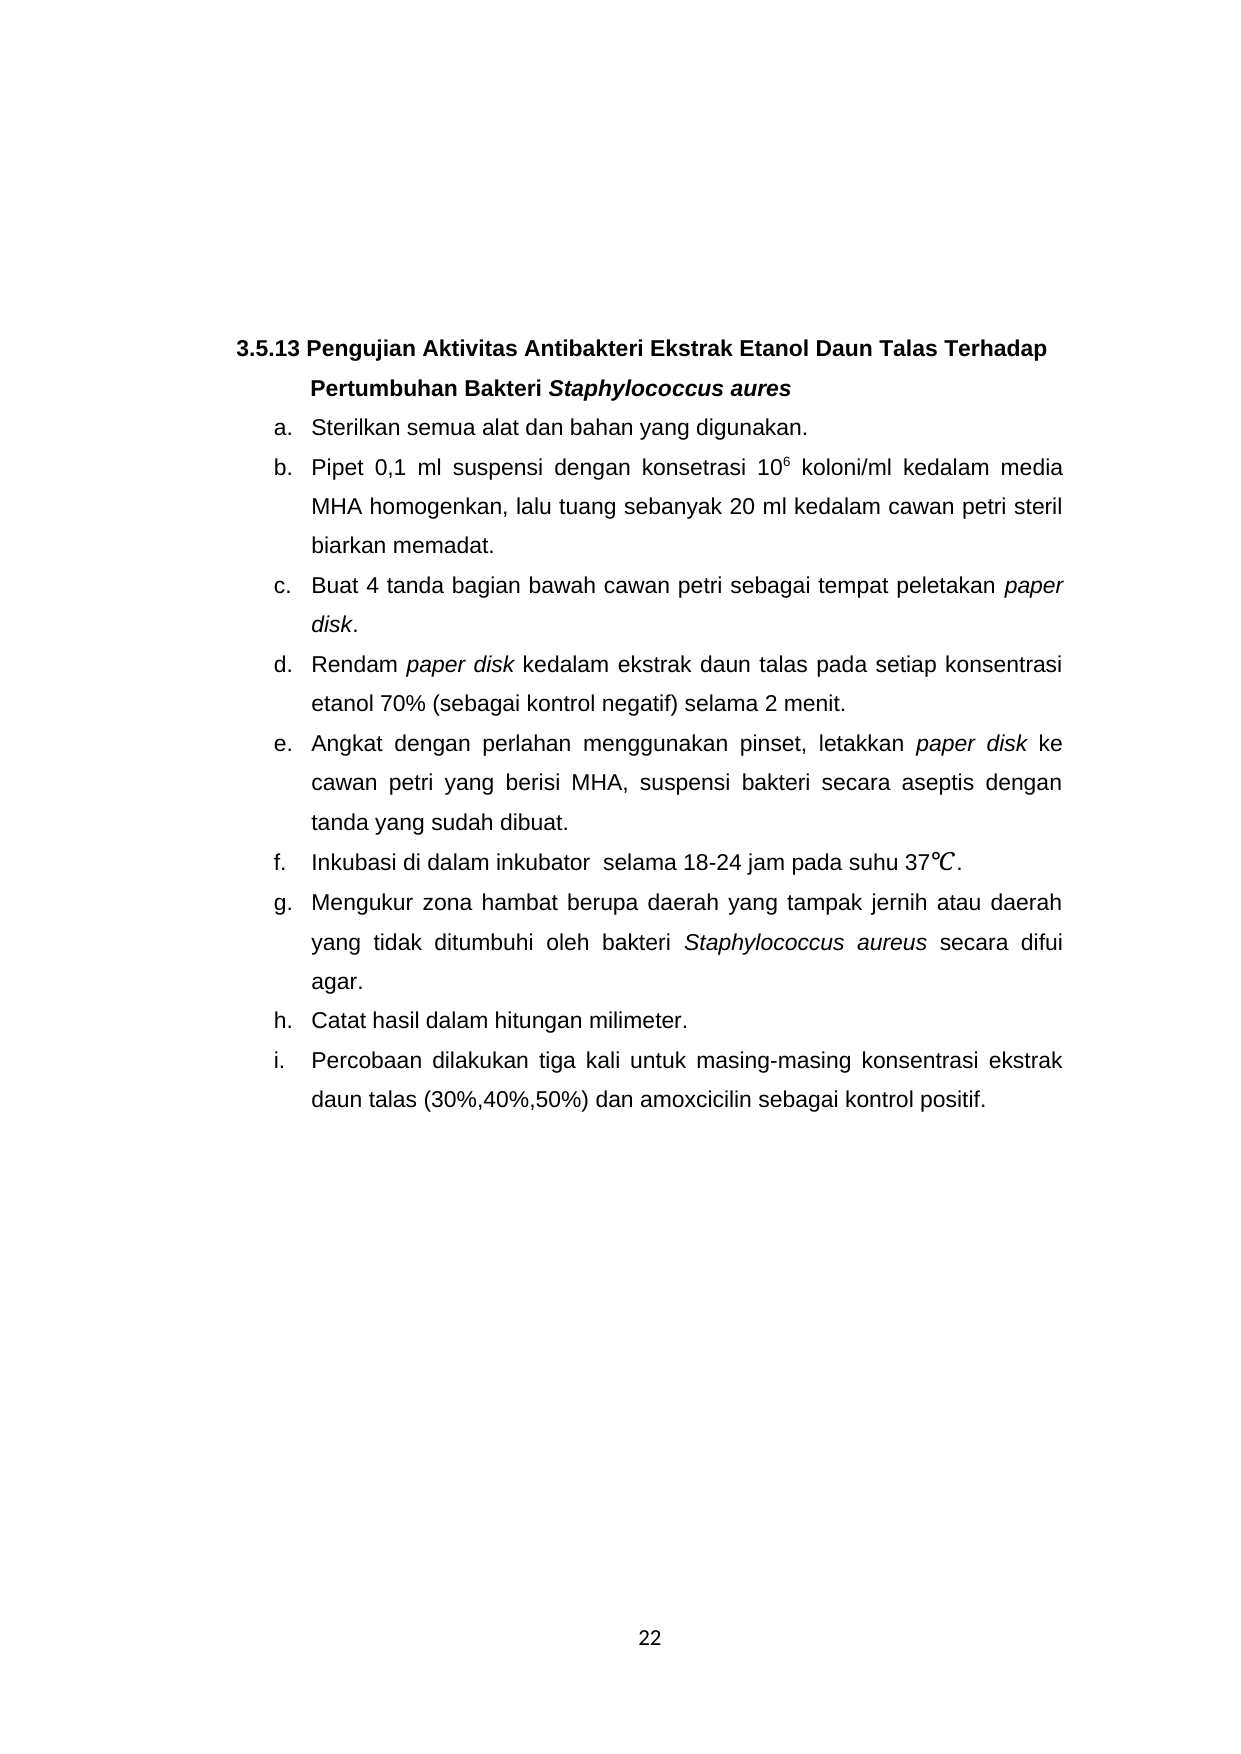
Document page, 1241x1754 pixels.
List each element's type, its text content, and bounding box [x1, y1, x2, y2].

list Pipet 0,1 ml suspensi dengan konsetrasi 106 koloni/ml kedalam media MHA homogenkan, lalu tuang sebanyak 20 ml kedalam cawan petri steril biarkan memadat. [274, 453, 1063, 559]
list Inkubasi di dalam inkubator selama 18-24 jam pada suhu 37. [274, 848, 1063, 876]
list Rendam paper disk kedalam ekstrak daun talas pada setiap konsentrasi etanol 70% (sebagai kontrol negatif) selama 2 menit. [274, 651, 1063, 717]
list Catat hasil dalam hitungan milimeter. [274, 1007, 1063, 1034]
list Percobaan dilakukan tiga kali untuk masing-masing konsentrasi ekstrak daun talas (30%,40%,50%) dan amoxcicilin sebagai kontrol positif. [274, 1047, 1063, 1113]
list Buat 4 tanda bagian bawah cawan petri sebagai tempat peletakan paper disk. [274, 572, 1063, 638]
text 3.5.13 Pengujian Aktivitas Antibakteri Ekstrak Etanol Daun Talas Terhadap [236, 335, 1063, 361]
text Pertumbuhan Bakteri Staphylococcus aures [236, 374, 1063, 401]
list Angkat dengan perlahan menggunakan pinset, letakkan paper disk ke cawan petri yang berisi MHA, suspensi bakteri secara aseptis dengan tanda yang sudah dibuat. [274, 730, 1063, 835]
list Mengukur zona hambat berupa daerah yang tampak jernih atau daerah yang tidak ditumbuhi oleh bakteri Staphylococcus aureus secara difui agar. [274, 889, 1063, 994]
list Sterilkan semua alat dan bahan yang digunakan. [274, 414, 1063, 440]
